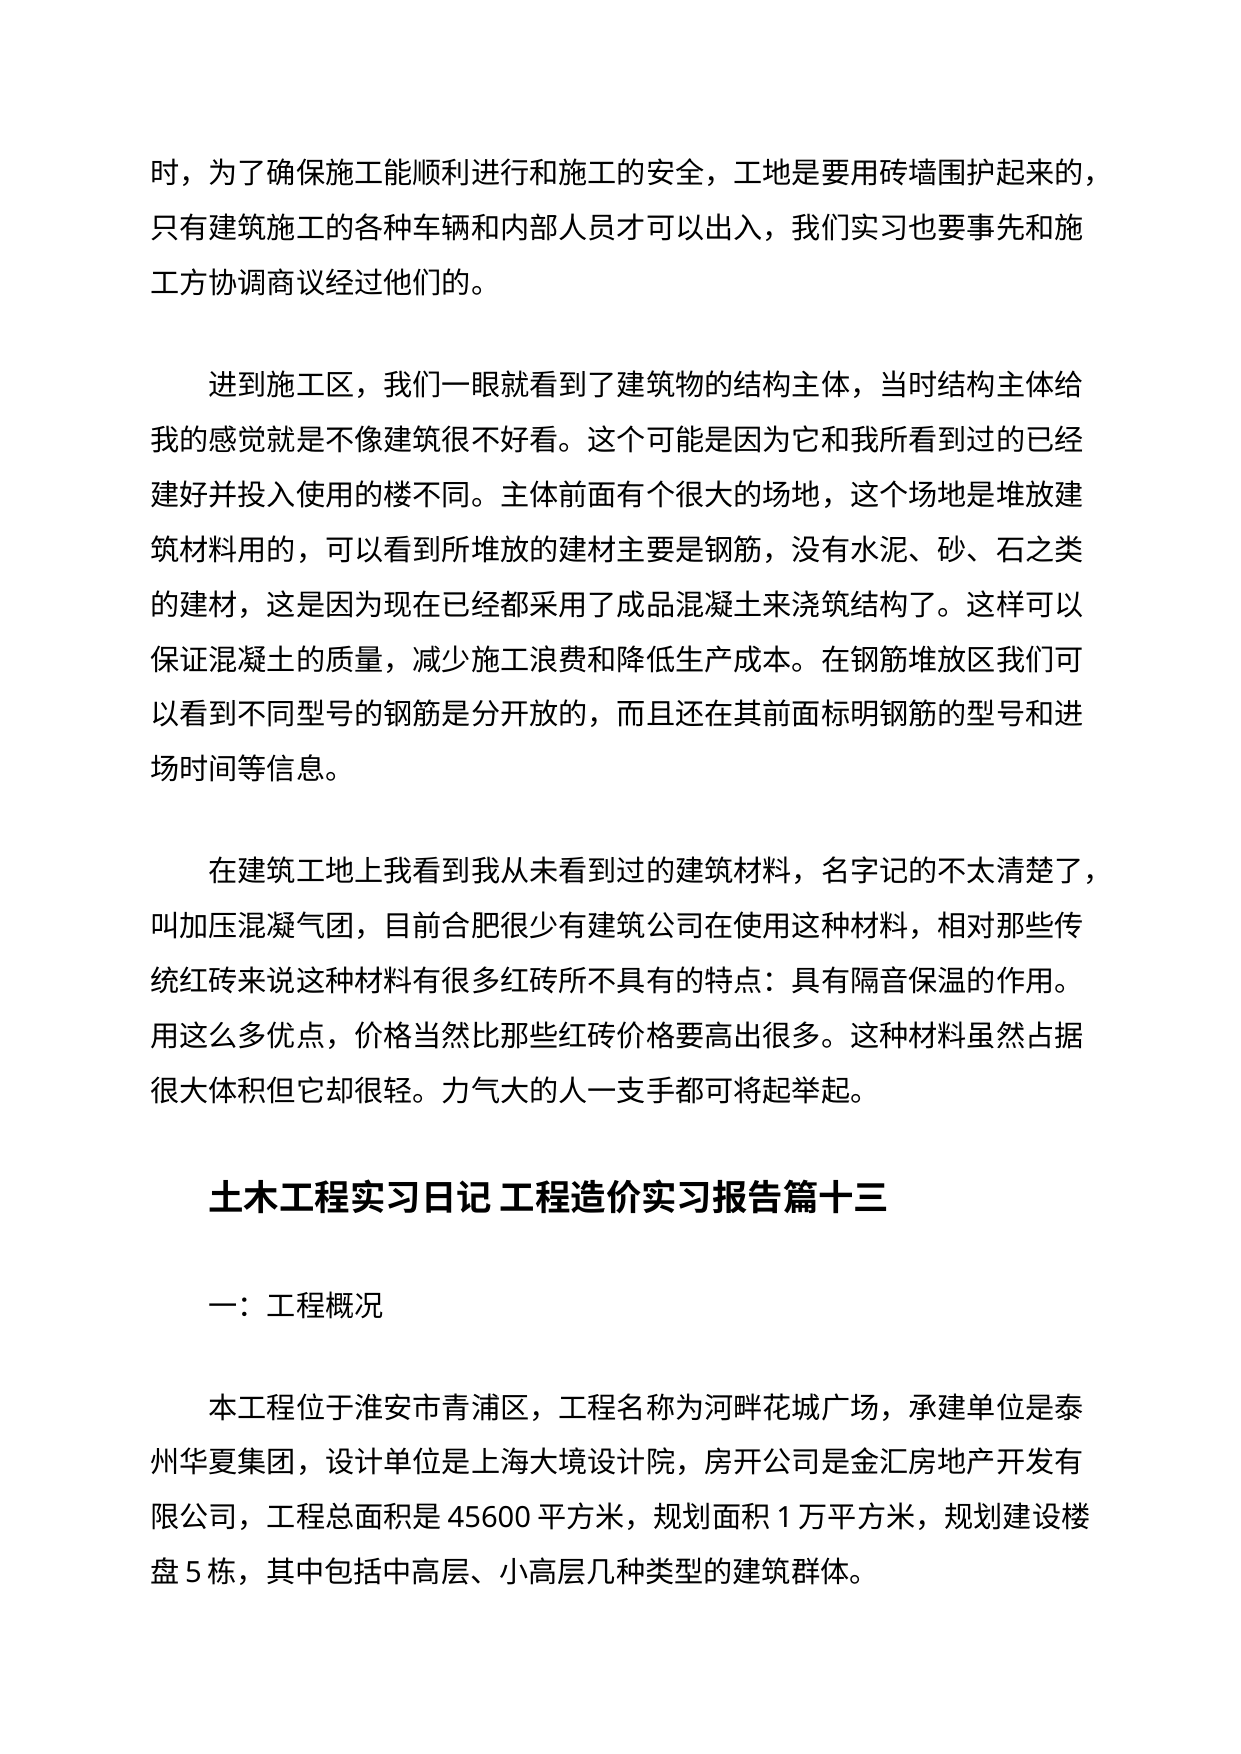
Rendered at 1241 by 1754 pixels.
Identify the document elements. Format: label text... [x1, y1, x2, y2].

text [150, 150, 1090, 302]
text 一：工程概况 [150, 1282, 1090, 1325]
text 进到施工区，我们一眼就看到了建筑物的结构主体，当时结构主体给我的感觉就是不像建筑很不好看。这个可能是因为它和我所看到过的已经建好并投入使用的楼不同。主体前面有个很大的场地，这个场地是堆放建筑材料用的，可以看到所堆放的建材主要是钢筋，没有水泥、砂、石之类的建材，这是因为现在已经都采用了成品混凝土来浇筑结构了。这样可以保证混凝土的质量，减少施工浪费和降低生产成本。在钢筋堆放区我们可以看到不同型号的钢筋是分开放的，而且还在其前面标明钢筋的型号和进场时间等信息。 [150, 362, 1090, 788]
text 在建筑工地上我看到我从未看到过的建筑材料，名字记的不太清楚了，叫加压混凝气团，目前合肥很少有建筑公司在使用这种材料，相对那些传统红砖来说这种材料有很多红砖所不具有的特点：具有隔音保温的作用。用这么多优点，价格当然比那些红砖价格要高出很多。这种材料虽然占据很大体积但它却很轻。力气大的人一支手都可将起举起。 [150, 848, 1090, 1109]
text 本工程位于淮安市青浦区，工程名称为河畔花城广场，承建单位是泰州华夏集团，设计单位是上海大境设计院，房开公司是金汇房地产开发有限公司，工程总面积是45600平方米，规划面积1万平方米，规划建设楼盘5栋，其中包括中高层、小高层几种类型的建筑群体。 [150, 1384, 1090, 1591]
text 土木工程实习日记 工程造价实习报告篇十三 [150, 1169, 1090, 1220]
